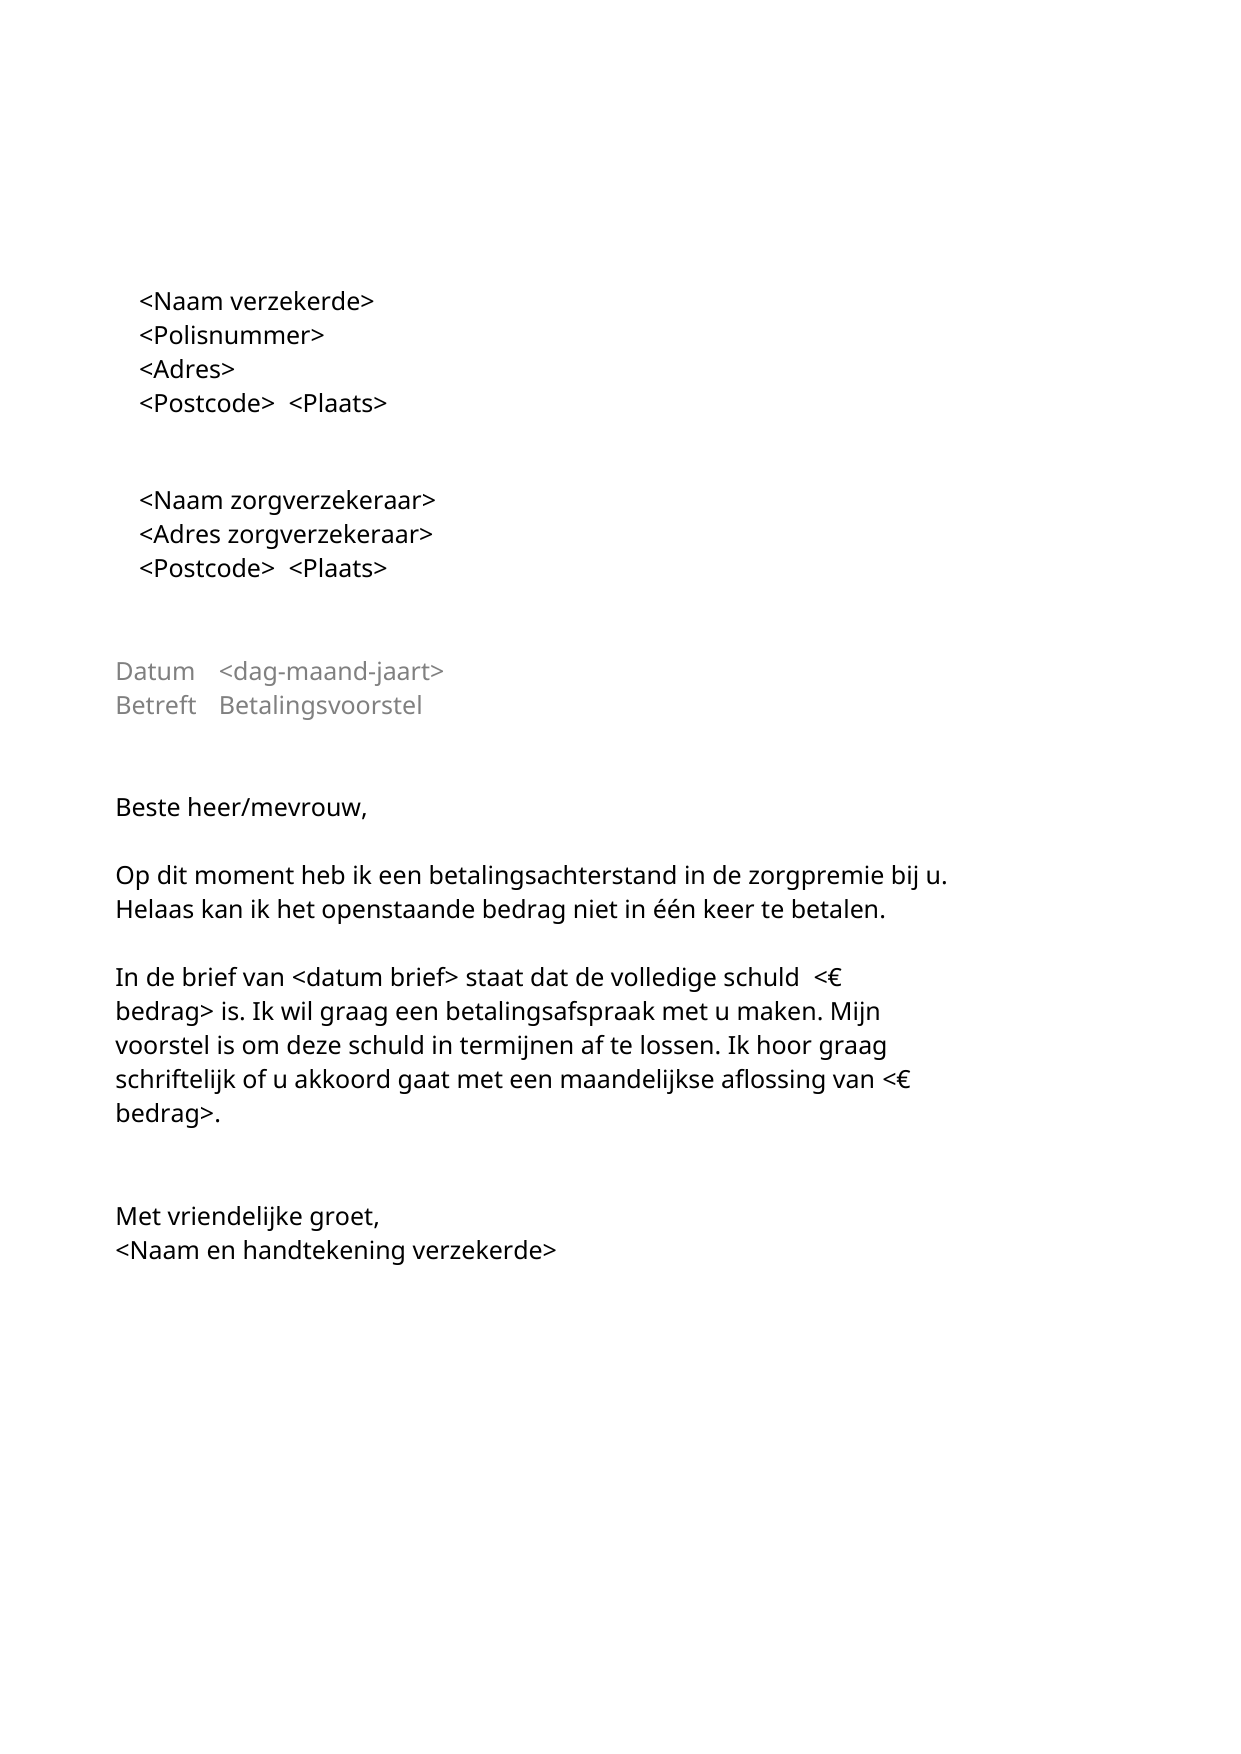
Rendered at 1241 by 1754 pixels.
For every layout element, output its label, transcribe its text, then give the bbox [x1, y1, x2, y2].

text <Polisnummer> <Adres> [139, 318, 915, 386]
text In de brief van <datum brief> staat dat de volledige schuld <€ bedrag> is. Ik wil graag een betalingsafspraak met u maken. Mijn voorstel is om deze schuld in termijnen af te lossen. Ik hoor graag schriftelijk of u akkoord gaat met een maandelijkse aflossing van <€ bedrag>. [115, 960, 915, 1130]
text <Adres zorgverzekeraar> <Postcode> <Plaats> [139, 517, 915, 585]
text <Naam verzekerde> [139, 283, 915, 318]
text <Postcode> <Plaats> [139, 386, 915, 420]
text Met vriendelijke groet, [115, 1198, 1002, 1232]
text <Naam en handtekening verzekerde> [115, 1232, 1002, 1266]
text Betreft Betalingsvoorstel [115, 687, 915, 721]
text Op dit moment heb ik een betalingsachterstand in de zorgpremie bij u. Helaas kan ik het openstaande bedrag niet in één keer te betalen. [115, 858, 1002, 926]
text Beste heer/mevrouw, [115, 789, 915, 824]
text Datum <dag-maand-jaart> [115, 653, 915, 687]
text <Naam zorgverzekeraar> [139, 483, 915, 517]
